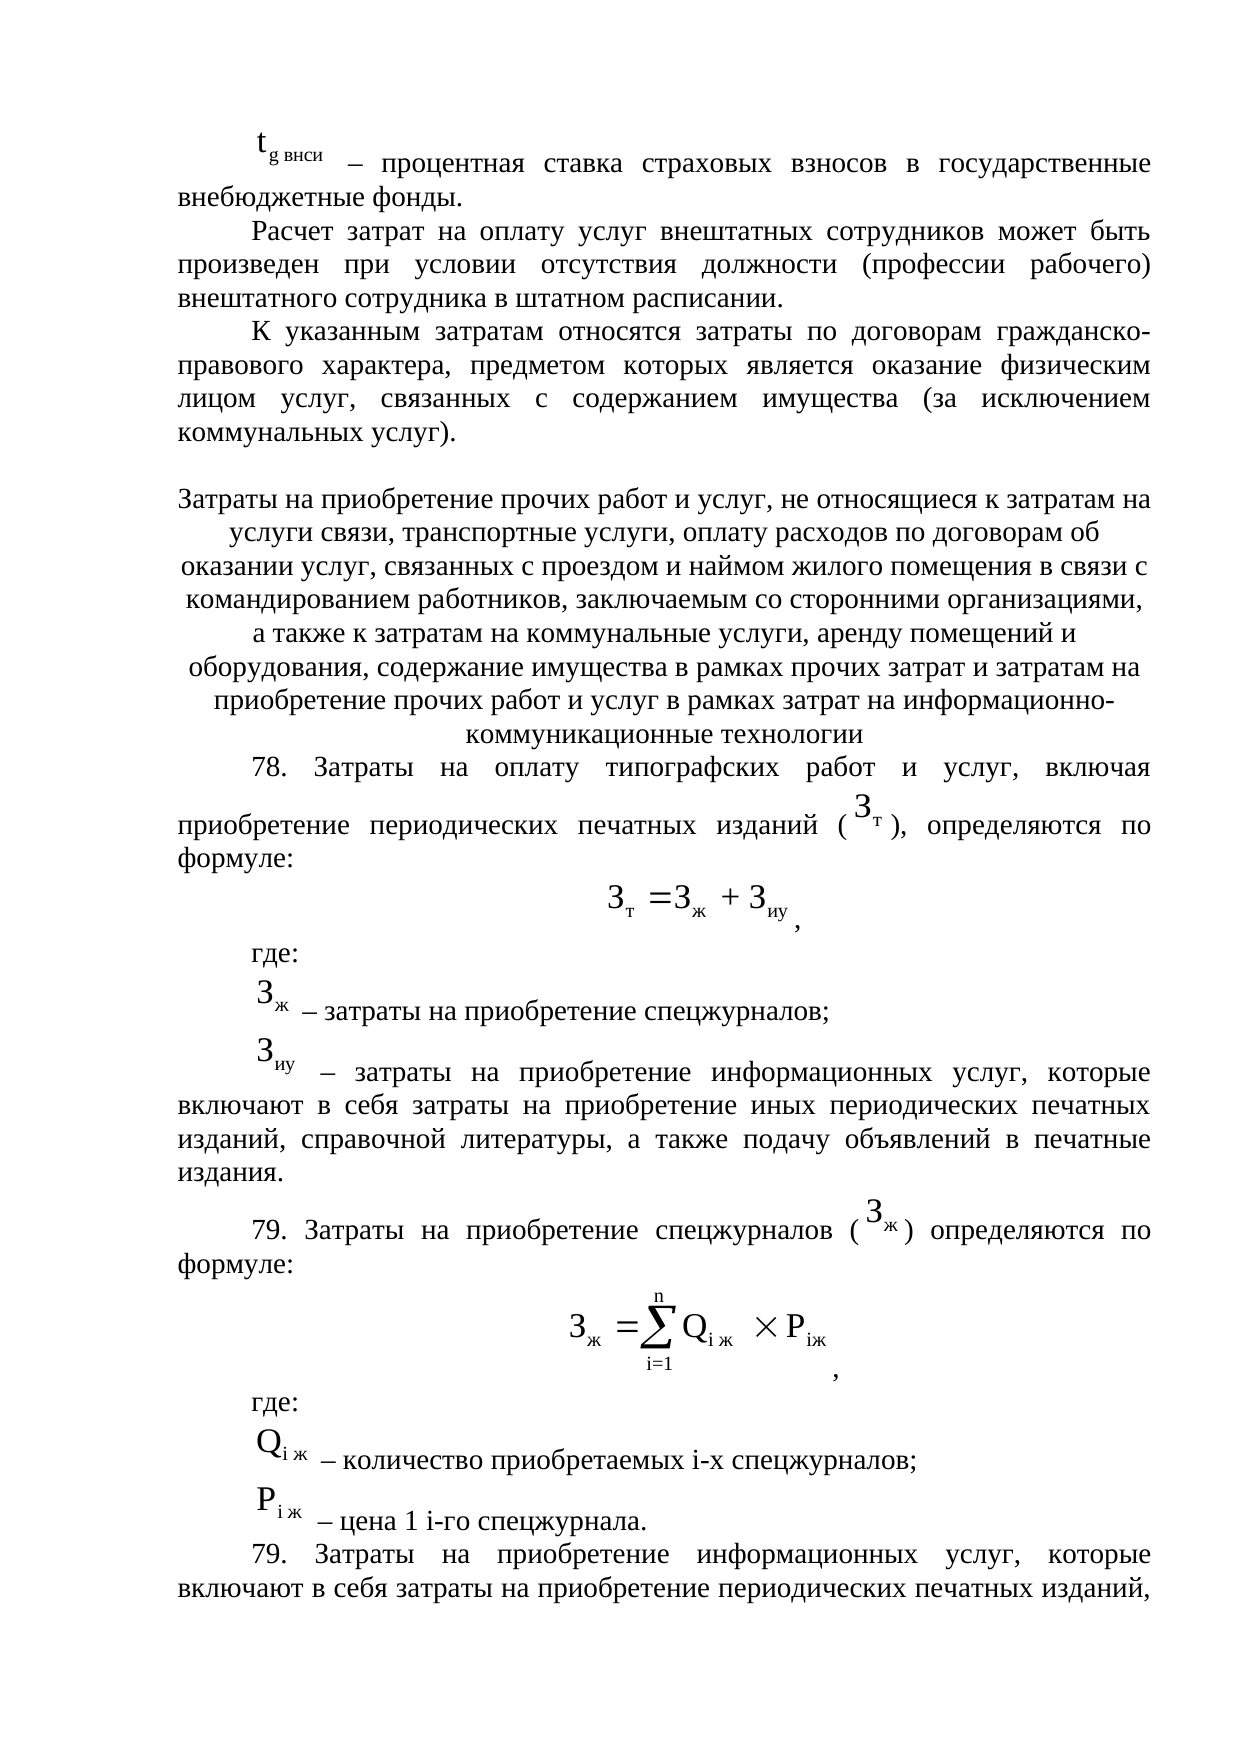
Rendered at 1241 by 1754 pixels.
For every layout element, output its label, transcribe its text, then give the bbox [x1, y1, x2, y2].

text , [177, 874, 1152, 935]
text – затраты на приобретение информационных услуг, которые включают в себя затраты на приобретение иных периодических печатных изданий, справочной литературы, а также подачу объявлений в печатные издания. [177, 1026, 1152, 1188]
text Расчет затрат на оплату услуг внештатных сотрудников может быть произведен при условии отсутствия должности (профессии рабочего) внештатного сотрудника в штатном расписании. [177, 213, 1152, 313]
text – процентная ставка страховых взносов в государственные внебюджетные фонды. [177, 118, 1152, 213]
text , [177, 1279, 1152, 1384]
text где: [177, 935, 1152, 969]
text 78. Затраты на оплату типографских работ и услуг, включая приобретение периодических печатных изданий (), определяются по формуле: [177, 749, 1152, 874]
text Затраты на приобретение прочих работ и услуг, не относящиеся к затратам на услуги связи, транспортные услуги, оплату расходов по договорам об оказании услуг, связанных с проездом и наймом жилого помещения в связи с командированием работников, заключаемым со сторонними организациями, а также к затратам на коммунальные услуги, аренду помещений и оборудования, содержание имущества в рамках прочих затрат и затратам на приобретение прочих работ и услуг в рамках затрат на информационно-коммуникационные технологии [177, 481, 1152, 749]
text – цена 1 i-го спецжурнала. [177, 1475, 1152, 1536]
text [177, 1536, 1152, 1603]
text – количество приобретаемых i-х спецжурналов; [177, 1418, 1152, 1475]
text 79. Затраты на приобретение спецжурналов () определяются по формуле: [177, 1188, 1152, 1279]
text К указанным затратам относятся затраты по договорам гражданско-правового характера, предметом которых является оказание физическим лицом услуг, связанных с содержанием имущества (за исключением коммунальных услуг). [177, 313, 1152, 447]
text – затраты на приобретение спецжурналов; [177, 969, 1152, 1026]
text где: [177, 1384, 1152, 1418]
